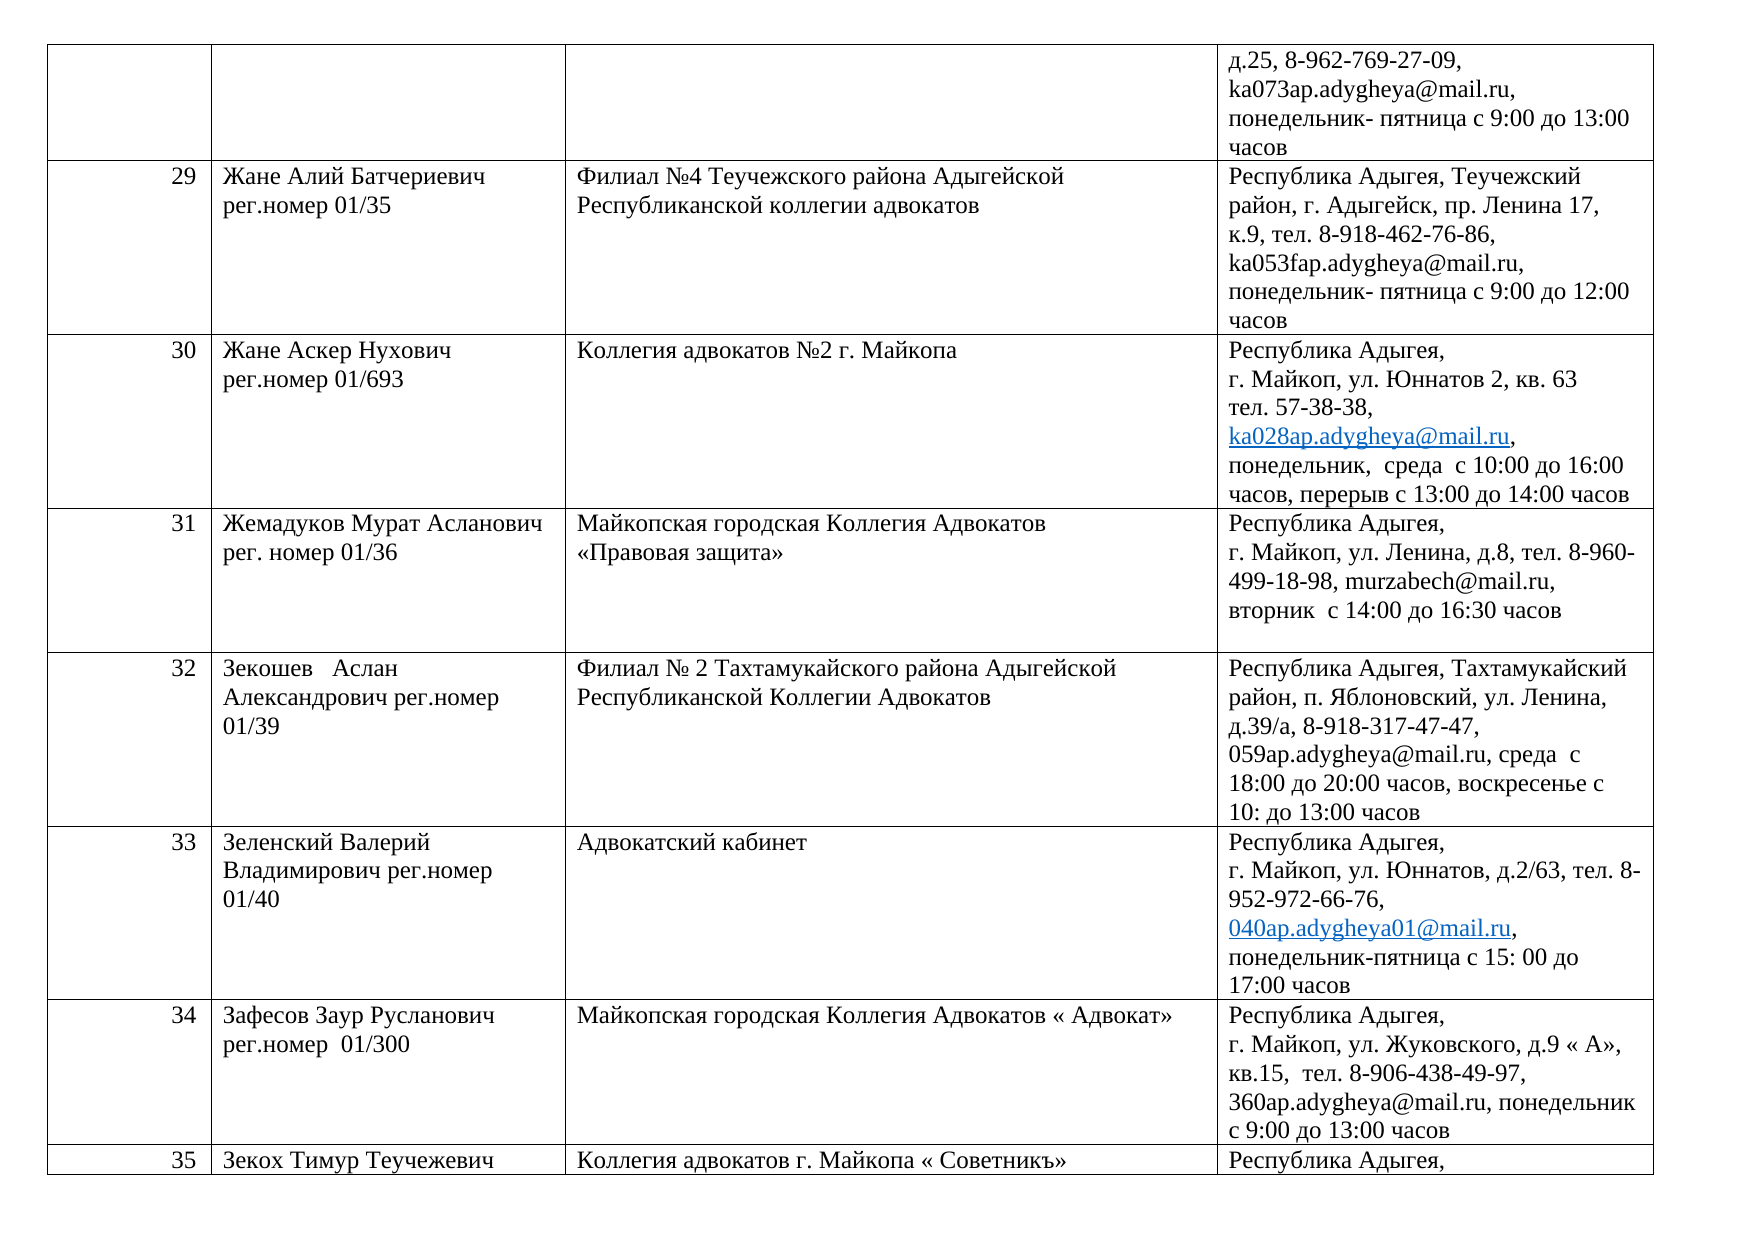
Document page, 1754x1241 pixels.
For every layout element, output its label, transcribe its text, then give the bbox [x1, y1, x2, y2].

table_cell Коллегия адвокатов №2 г. Майкопа [566, 335, 1217, 507]
table_cell Республика Адыгея, г. Майкоп, ул. Юннатов, д.2/63, тел. 8-952-972-66-76, 040ap.adygheya01@mail.ru, понедельник-пятница с 15: 00 до 17:00 часов [1218, 827, 1653, 999]
table_cell 31 [48, 509, 211, 652]
table_cell Адвокатский кабинет [566, 827, 1217, 999]
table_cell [212, 45, 565, 160]
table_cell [1218, 1145, 1653, 1174]
table_cell Майкопская городская Коллегия Адвокатов «Правовая защита» [566, 509, 1217, 652]
table_cell Филиал №4 Теучежского района Адыгейской Республиканской коллегии адвокатов [566, 161, 1217, 334]
table_cell Республика Адыгея, г. Майкоп, ул. Жуковского, д.9 « А», кв.15, тел. 8-906-438-49-97, 360ap.adygheya@mail.ru, понедельник с 9:00 до 13:00 часов [1218, 1000, 1653, 1144]
table_cell 29 [48, 161, 211, 334]
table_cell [1218, 45, 1653, 160]
table_cell Филиал № 2 Тахтамукайского района Адыгейской Республиканской Коллегии Адвокатов [566, 653, 1217, 826]
table_cell 32 [48, 653, 211, 826]
table_cell 35 [48, 1145, 211, 1174]
table_cell 28 [48, 45, 211, 160]
table_cell Жане Алий Батчериевич рег.номер 01/35 [212, 161, 565, 334]
table_cell Майкопская городская Коллегия Адвокатов « Адвокат» [566, 1000, 1217, 1144]
table_cell Зеленский Валерий Владимирович рег.номер 01/40 [212, 827, 565, 999]
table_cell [566, 1145, 1217, 1174]
table_cell Республика Адыгея, Тахтамукайский район, п. Яблоновский, ул. Ленина, д.39/а, 8-918-317-47-47, 059ap.adygheya@mail.ru, среда с 18:00 до 20:00 часов, воскресенье с 10: до 13:00 часов [1218, 653, 1653, 826]
table_cell Зекошев Аслан Александрович рег.номер 01/39 [212, 653, 565, 826]
table_cell 33 [48, 827, 211, 999]
table_cell Республика Адыгея, г. Майкоп, ул. Ленина, д.8, тел. 8-960-499-18-98, murzabech@mail.ru, вторник с 14:00 до 16:30 часов [1218, 509, 1653, 652]
table_cell Жане Аскер Нухович рег.номер 01/693 [212, 335, 565, 507]
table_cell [566, 45, 1217, 160]
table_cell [212, 1145, 565, 1174]
table_cell 30 [48, 335, 211, 507]
table_cell Республика Адыгея, г. Майкоп, ул. Юннатов 2, кв. 63 тел. 57-38-38, ka028ap.adygheya@mail.ru, понедельник, среда с 10:00 до 16:00 часов, перерыв с 13:00 до 14:00 часов [1218, 335, 1653, 507]
table_cell Республика Адыгея, Теучежский район, г. Адыгейск, пр. Ленина 17, к.9, тел. 8-918-462-76-86, ka053fap.adygheya@mail.ru, понедельник- пятница с 9:00 до 12:00 часов [1218, 161, 1653, 334]
table_cell 34 [48, 1000, 211, 1144]
table_cell Жемадуков Мурат Асланович рег. номер 01/36 [212, 509, 565, 652]
table_cell Зафесов Заур Русланович рег.номер 01/300 [212, 1000, 565, 1144]
